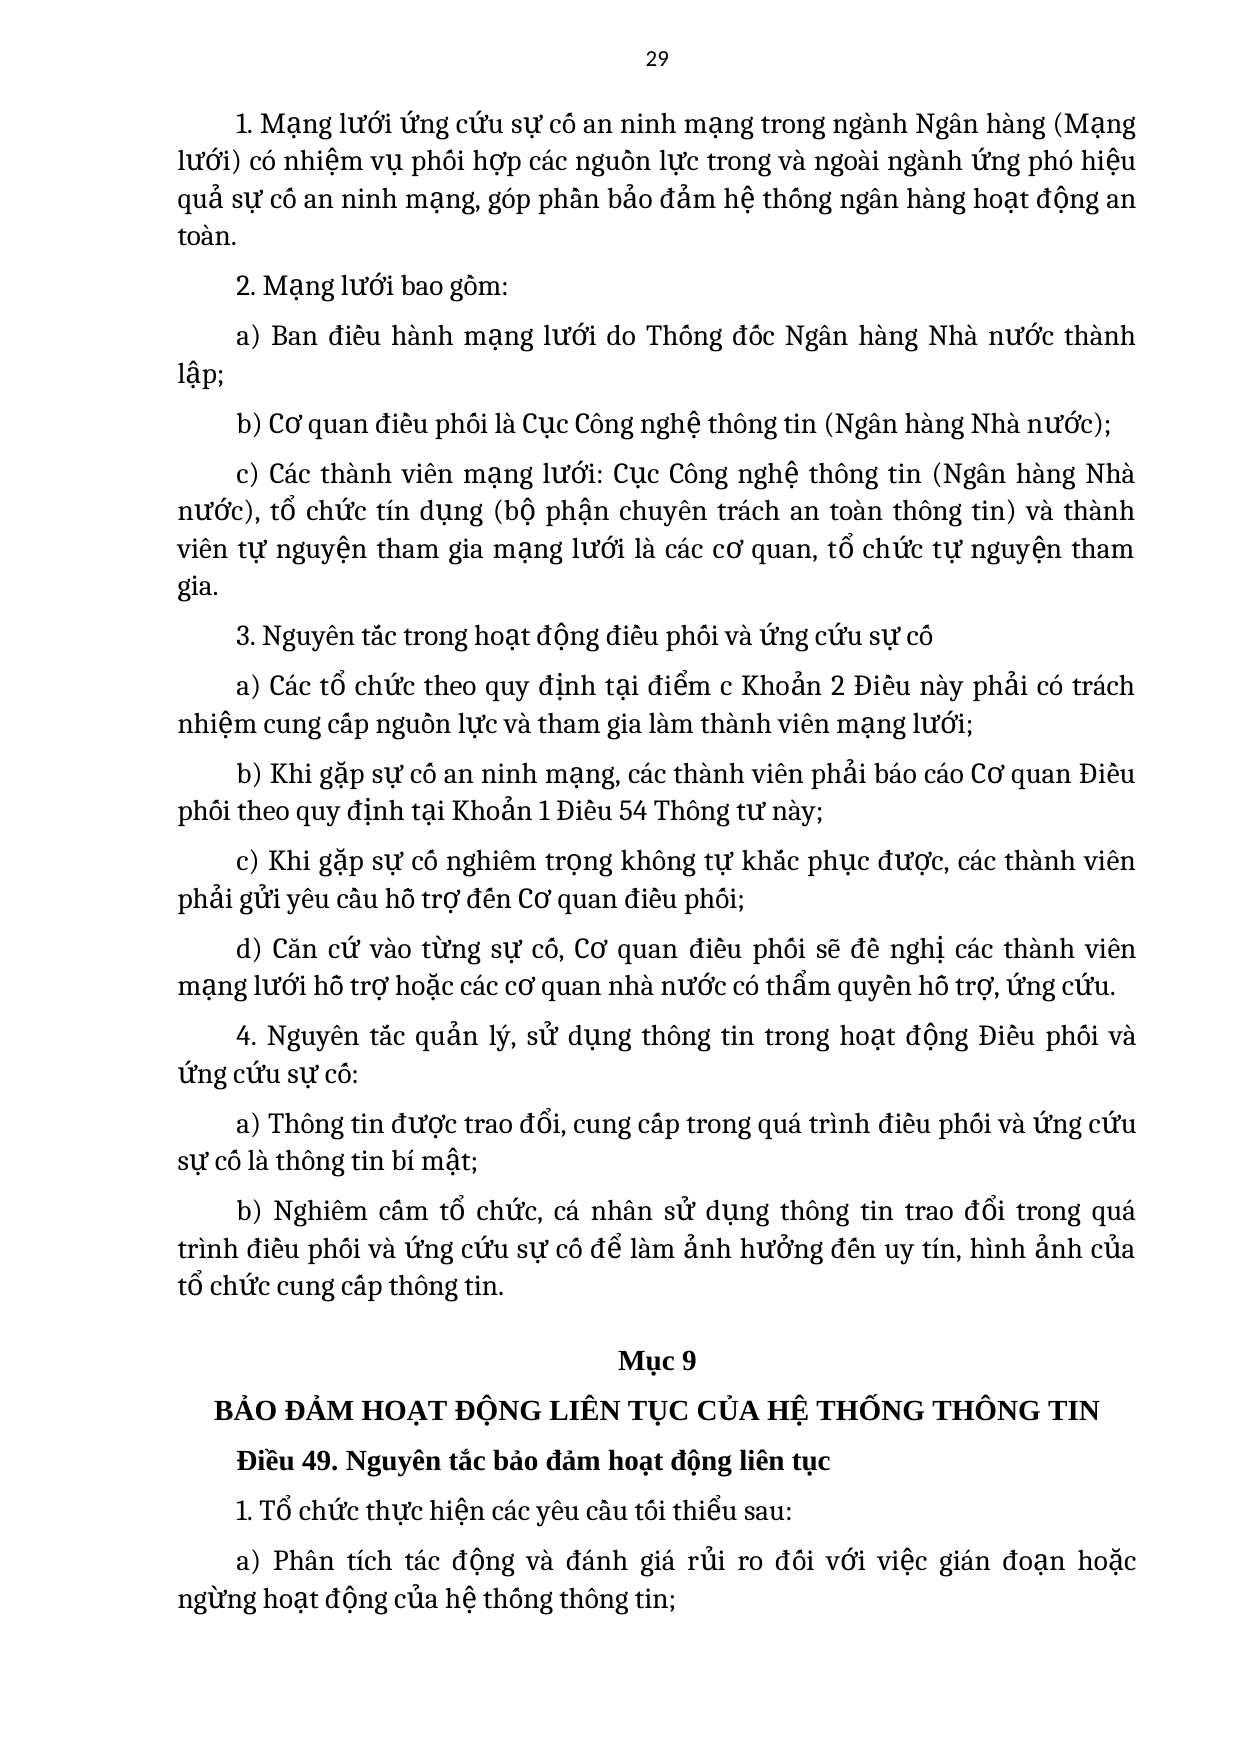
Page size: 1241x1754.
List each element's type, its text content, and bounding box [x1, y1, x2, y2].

text a) Thông tin được trao đổi, cung cấp trong quá trình điều phối và ứng cứu sự cố là thông tin bí mật; [177, 1103, 1137, 1178]
text 3. Nguyên tắc trong hoạt động điều phối và ứng cứu sự cố [177, 616, 1137, 653]
text 1. Mạng lưới ứng cứu sự cố an ninh mạng trong ngành Ngân hàng (Mạng lưới) có nhiệm vụ phối hợp các nguồn lực trong và ngoài ngành ứng phó hiệu quả sự cố an ninh mạng, góp phần bảo đảm hệ thống ngân hàng hoạt động an toàn. [177, 103, 1137, 253]
subtitle BẢO ĐẢM HOẠT ĐỘNG LIÊN TỤC CỦA HỆ THỐNG THÔNG TIN [177, 1391, 1137, 1428]
text c) Khi gặp sự cố nghiêm trọng không tự khắc phục được, các thành viên phải gửi yêu cầu hỗ trợ đến Cơ quan điều phối; [177, 841, 1137, 916]
text 4. Nguyên tắc quản lý, sử dụng thông tin trong hoạt động Điều phối và ứng cứu sự cố: [177, 1016, 1137, 1091]
text a) Phân tích tác động và đánh giá rủi ro đối với việc gián đoạn hoặc ngừng hoạt động của hệ thống thông tin; [177, 1541, 1137, 1616]
text a) Ban điều hành mạng lưới do Thống đốc Ngân hàng Nhà nước thành lập; [177, 316, 1137, 391]
text a) Các tổ chức theo quy định tại điểm c Khoản 2 Điều này phải có trách nhiệm cung cấp nguồn lực và tham gia làm thành viên mạng lưới; [177, 666, 1137, 741]
text b) Cơ quan điều phối là Cục Công nghệ thông tin (Ngân hàng Nhà nước); [177, 403, 1137, 441]
subtitle Mục 9 [177, 1341, 1137, 1378]
text b) Nghiêm cấm tổ chức, cá nhân sử dụng thông tin trao đổi trong quá trình điều phối và ứng cứu sự cố để làm ảnh hưởng đến uy tín, hình ảnh của tổ chức cung cấp thông tin. [177, 1191, 1137, 1303]
text 2. Mạng lưới bao gồm: [177, 266, 1137, 303]
text d) Căn cứ vào từng sự cố, Cơ quan điều phối sẽ đề nghị các thành viên mạng lưới hỗ trợ hoặc các cơ quan nhà nước có thẩm quyền hỗ trợ, ứng cứu. [177, 928, 1137, 1003]
text b) Khi gặp sự cố an ninh mạng, các thành viên phải báo cáo Cơ quan Điều phối theo quy định tại Khoản 1 Điều 54 Thông tư này; [177, 753, 1137, 828]
text 1. Tổ chức thực hiện các yêu cầu tối thiểu sau: [177, 1491, 1137, 1528]
subtitle Điều 49. Nguyên tắc bảo đảm hoạt động liên tục [177, 1441, 1137, 1478]
text c) Các thành viên mạng lưới: Cục Công nghệ thông tin (Ngân hàng Nhà nước), tổ chức tín dụng (bộ phận chuyên trách an toàn thông tin) và thành viên tự nguyện tham gia mạng lưới là các cơ quan, tổ chức tự nguyện tham gia. [177, 453, 1137, 603]
